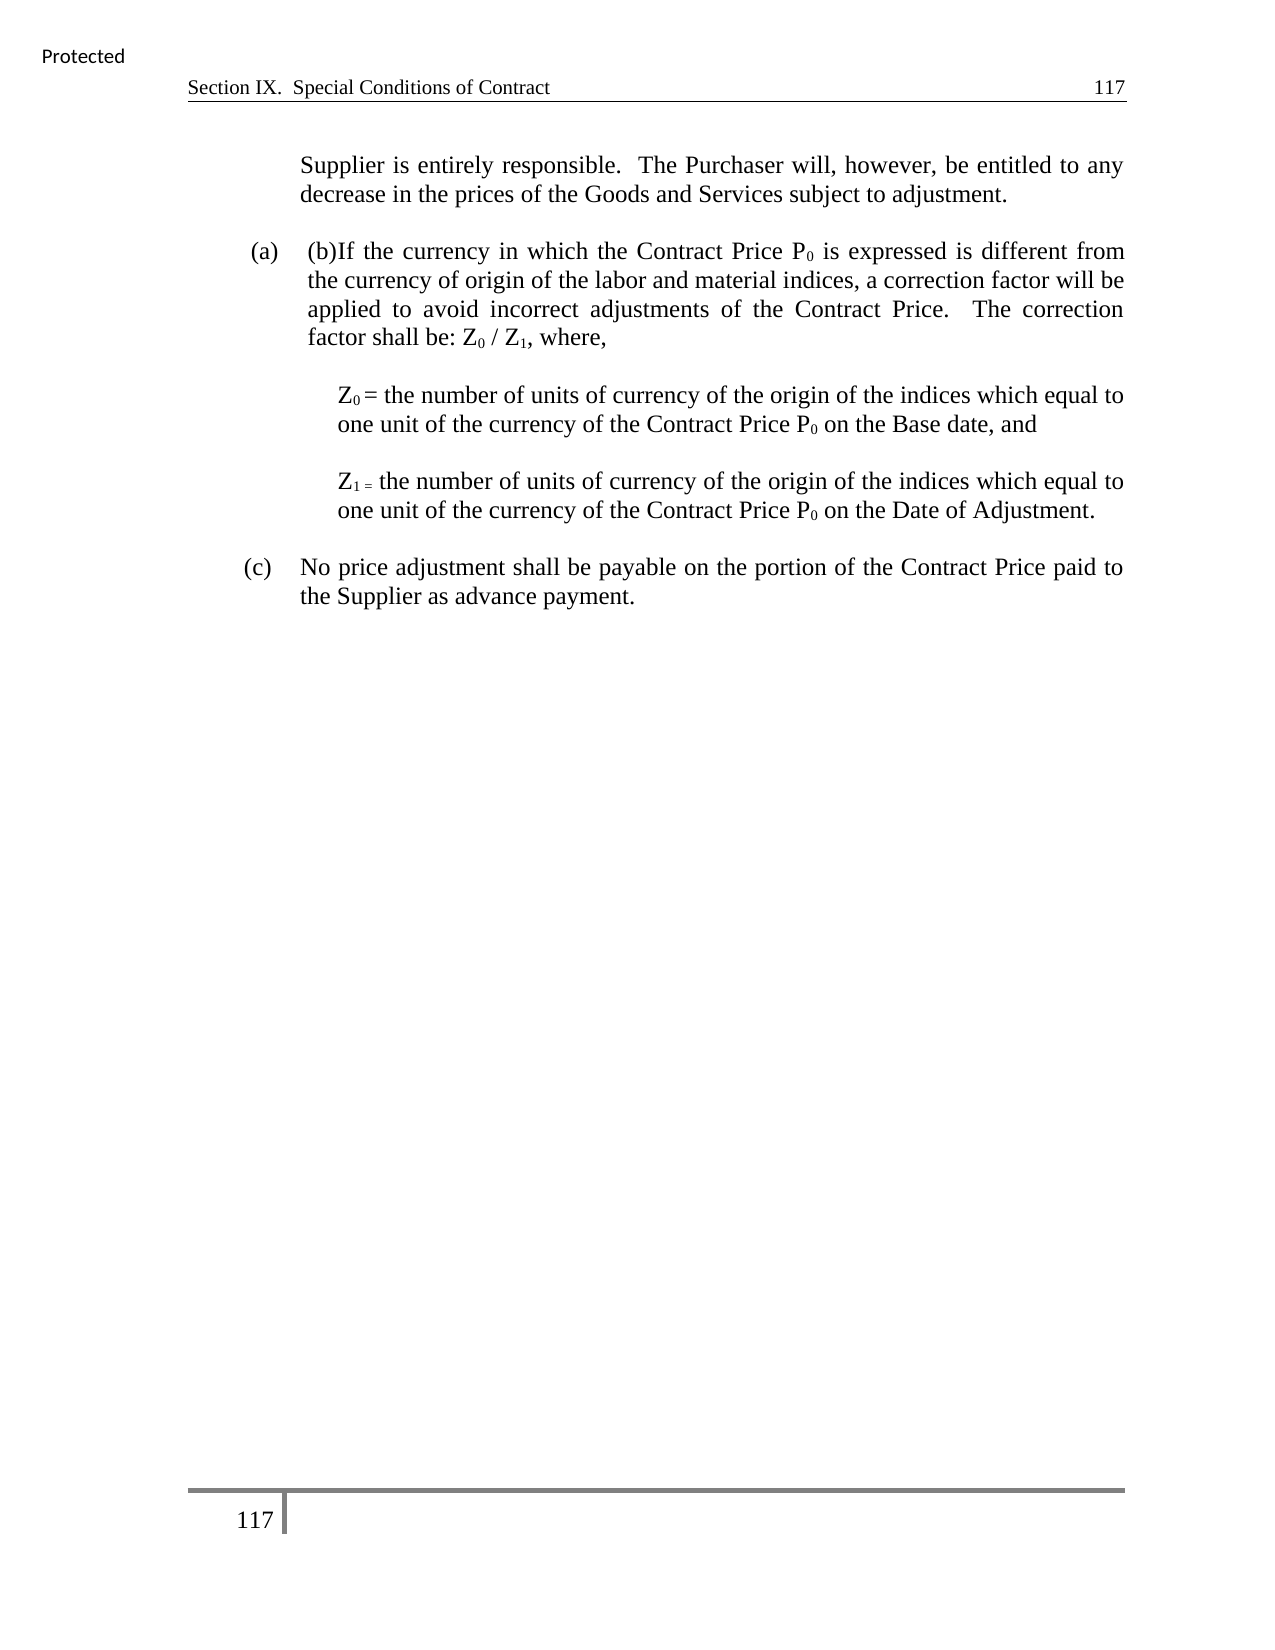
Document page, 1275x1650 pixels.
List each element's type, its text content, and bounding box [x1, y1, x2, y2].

list (b) If the currency in which the Contract Price P0 is expressed is different from the currency of origin of the labor and material indices, a correction factor will be applied to avoid incorrect adjustments of the Contract Price. The correction factor shall be: Z0 / Z1, where, [251, 236, 1125, 351]
text Z0 = the number of units of currency of the origin of the indices which equal to one unit of the currency of the Contract Price P0 on the Base date, and [337, 380, 1125, 437]
text Z1 = the number of units of currency of the origin of the indices which equal to one unit of the currency of the Contract Price P0 on the Date of Adjustment. [337, 466, 1125, 524]
text (c) No price adjustment shall be payable on the portion of the Contract Price paid to the Supplier as advance payment. [244, 552, 1125, 610]
